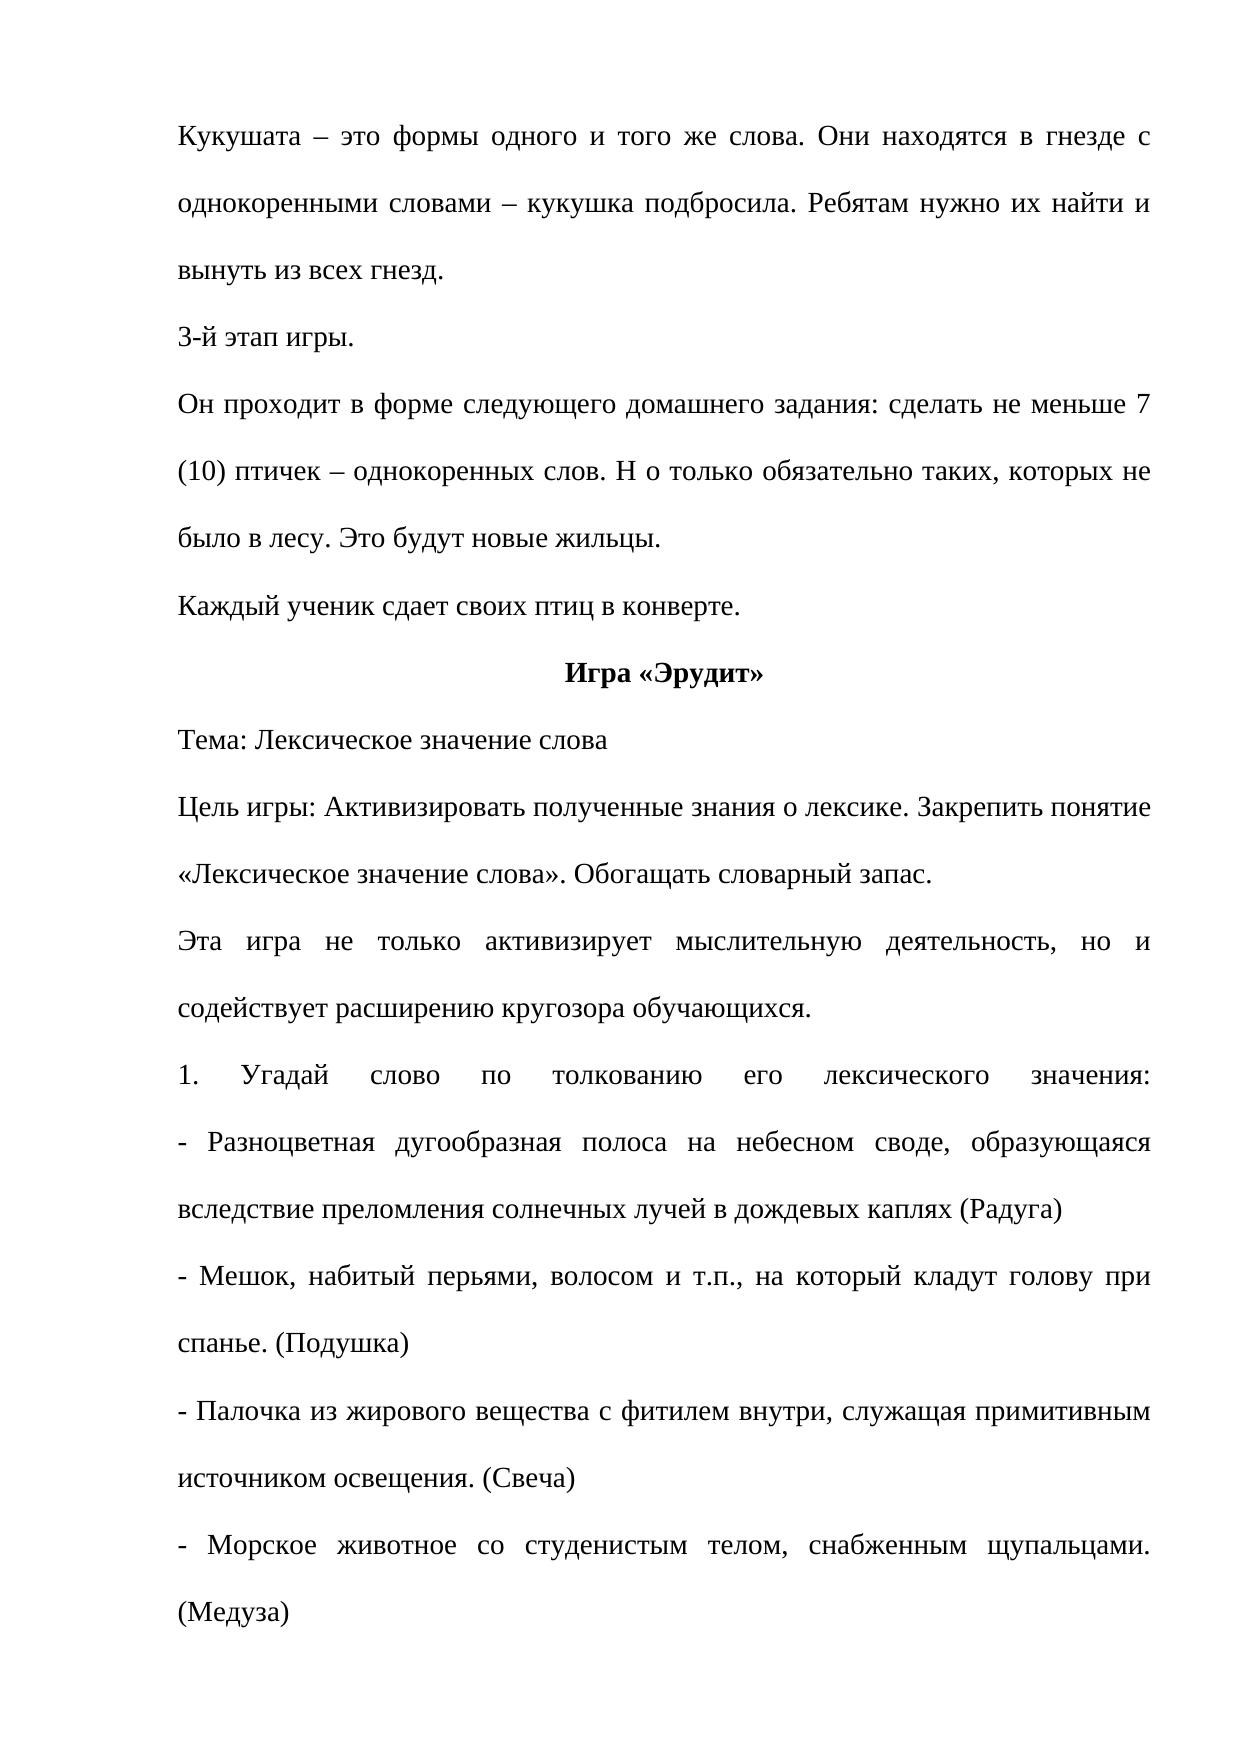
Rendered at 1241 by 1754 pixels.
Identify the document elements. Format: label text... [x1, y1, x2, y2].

text Цель игры: Активизировать полученные знания о лексике. Закрепить понятие «Лексическое значение слова». Обогащать словарный запас. [177, 789, 1152, 889]
text - Морское животное со студенистым телом, снабженным щупальцами. (Медуза) [177, 1527, 1152, 1627]
text Тема: Лексическое значение слова [177, 722, 1152, 755]
text Игра «Эрудит» [177, 655, 1152, 688]
text Каждый ученик сдает своих птиц в конверте. [177, 588, 1152, 621]
text Он проходит в форме следующего домашнего задания: сделать не меньше 7 (10) птичек – однокоренных слов. Н о только обязательно таких, которых не было в лесу. Это будут новые жильцы. [177, 386, 1152, 554]
text - Палочка из жирового вещества с фитилем внутри, служащая примитивным источником освещения. (Свеча) [177, 1393, 1152, 1493]
text Эта игра не только активизирует мыслительную деятельность, но и содействует расширению кругозора обучающихся. [177, 923, 1152, 1024]
text 3-й этап игры. [177, 319, 1152, 353]
text - Мешок, набитый перьями, волосом и т.п., на который кладут голову при спанье. (Подушка) [177, 1258, 1152, 1359]
text 1. Угадай слово по толкованию его лексического значения: - Разноцветная дугообразная полоса на небесном своде, образующаяся вследствие преломления солнечных лучей в дождевых каплях (Радуга) [177, 1057, 1152, 1225]
text Кукушата – это формы одного и того же слова. Они находятся в гнезде с однокоренными словами – кукушка подбросила. Ребятам нужно их найти и вынуть из всех гнезд. [177, 118, 1152, 286]
